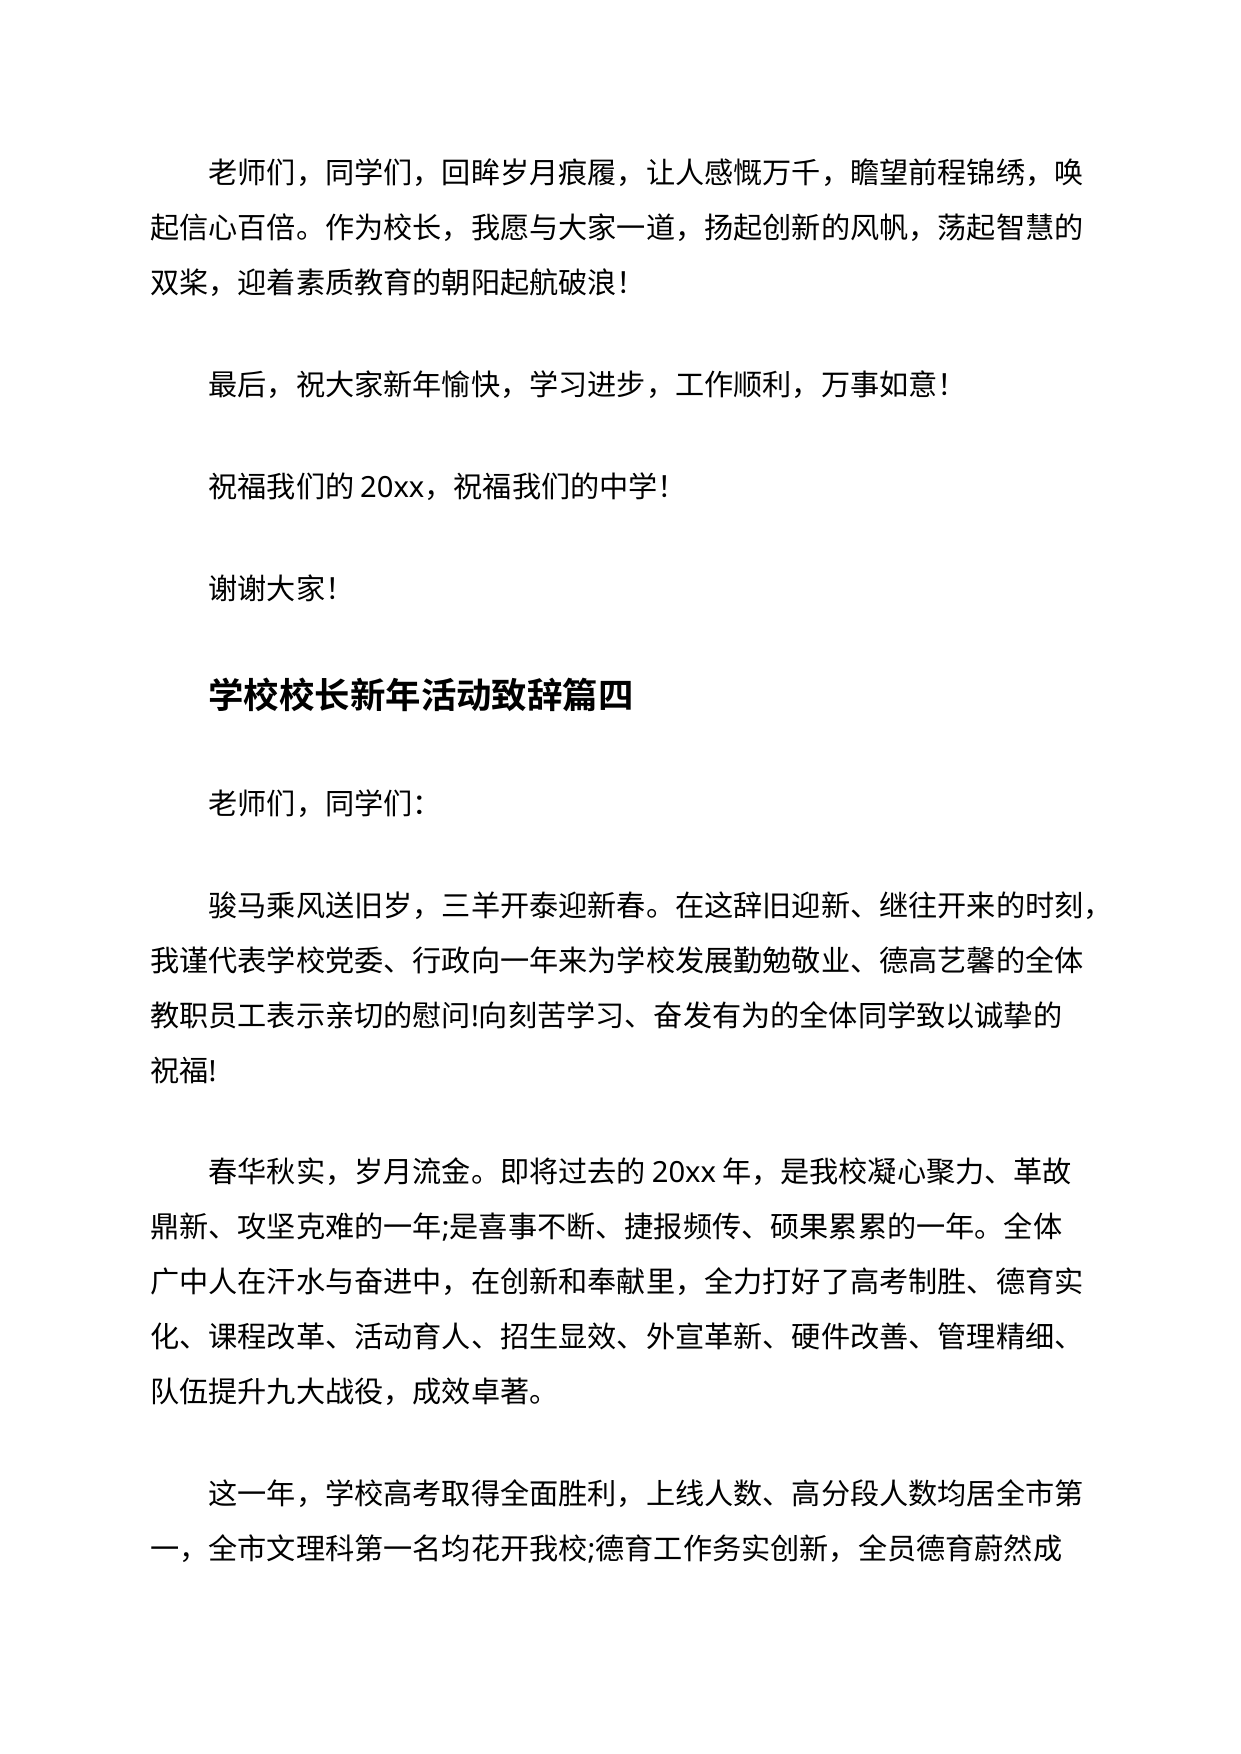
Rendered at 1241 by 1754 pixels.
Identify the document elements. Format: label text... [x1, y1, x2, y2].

text 骏马乘风送旧岁，三羊开泰迎新春。在这辞旧迎新、继往开来的时刻，我谨代表学校党委、行政向一年来为学校发展勤勉敬业、德高艺馨的全体教职员工表示亲切的慰问!向刻苦学习、奋发有为的全体同学致以诚挚的祝福! [150, 882, 1090, 1089]
text 学校校长新年活动致辞篇四 [150, 667, 1090, 718]
text 春华秋实，岁月流金。即将过去的20xx年，是我校凝心聚力、革故鼎新、攻坚克难的一年;是喜事不断、捷报频传、硕果累累的一年。全体广中人在汗水与奋进中，在创新和奉献里，全力打好了高考制胜、德育实化、课程改革、活动育人、招生显效、外宣革新、硬件改善、管理精细、队伍提升九大战役，成效卓著。 [150, 1149, 1090, 1411]
text 老师们，同学们，回眸岁月痕履，让人感慨万千，瞻望前程锦绣，唤起信心百倍。作为校长，我愿与大家一道，扬起创新的风帆，荡起智慧的双桨，迎着素质教育的朝阳起航破浪！ [150, 150, 1090, 302]
text 谢谢大家！ [150, 565, 1090, 608]
text 老师们，同学们： [150, 781, 1090, 823]
text 祝福我们的20xx，祝福我们的中学！ [150, 463, 1090, 506]
text 最后，祝大家新年愉快，学习进步，工作顺利，万事如意！ [150, 362, 1090, 404]
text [150, 1471, 1090, 1568]
